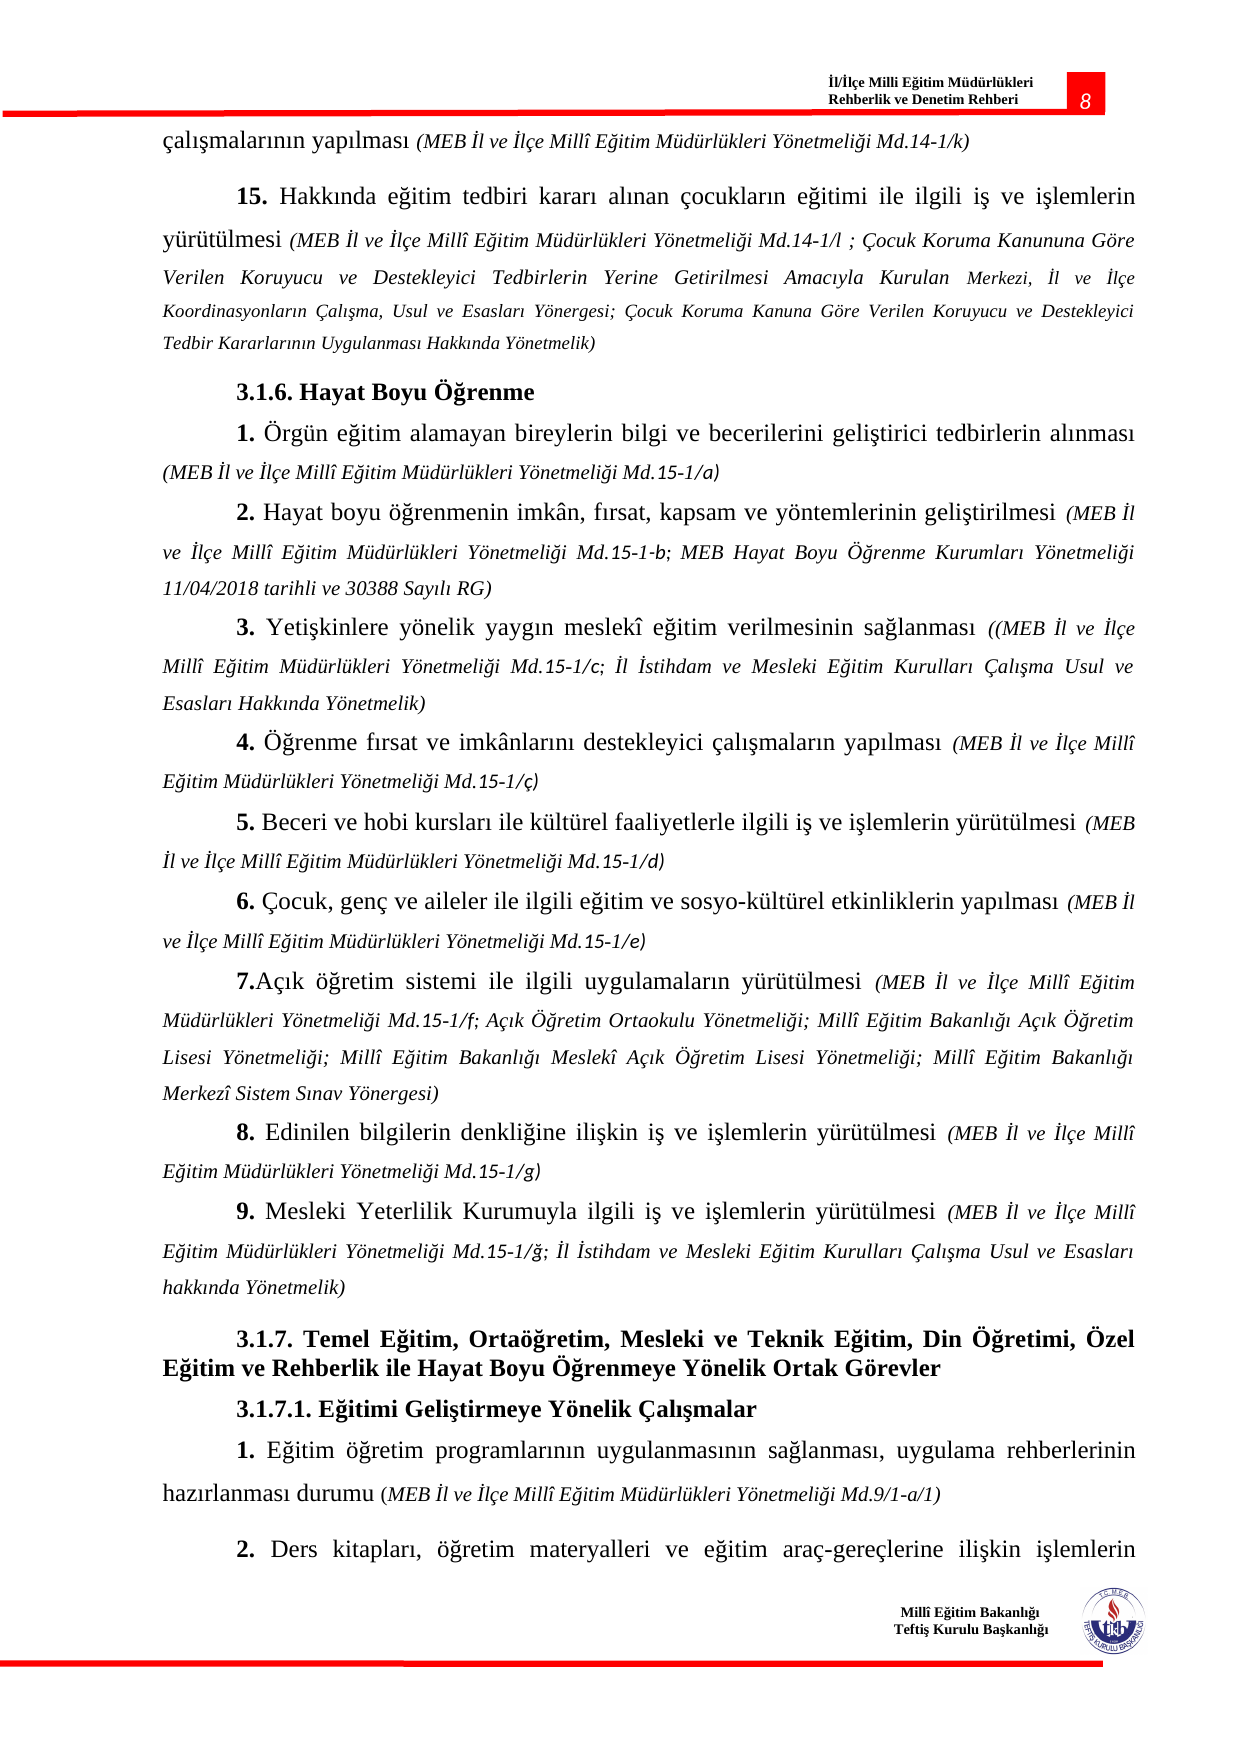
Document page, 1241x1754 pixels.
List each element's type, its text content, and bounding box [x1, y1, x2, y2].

text 1. Eğitim öğretim programlarının uygulanmasının sağlanması, uygulama rehberlerinin hazırlanması durumu (MEB İl ve İlçe Millî Eğitim Müdürlükleri Yönetmeliği Md.9/1-a/1) [162, 1435, 1137, 1507]
text 5. Beceri ve hobi kursları ile kültürel faaliyetlerle ilgili iş ve işlemlerin yürütülmesi (MEB İl ve İlçe Millî Eğitim Müdürlükleri Yönetmeliği Md.15-1/d) [162, 807, 1137, 874]
text 3. Yetişkinlere yönelik yaygın meslekî eğitim verilmesinin sağlanması ((MEB İl ve İlçe Millî Eğitim Müdürlükleri Yönetmeliği Md.15-1/c; İl İstihdam ve Mesleki Eğitim Kurulları Çalışma Usul ve Esasları Hakkında Yönetmelik) [162, 612, 1137, 715]
subtitle 3.1.7.1. Eğitimi Geliştirmeye Yönelik Çalışmalar [162, 1394, 1137, 1423]
subtitle 3.1.6. Hayat Boyu Öğrenme [162, 377, 1137, 405]
subtitle 3.1.7. Temel Eğitim, Ortaöğretim, Mesleki ve Teknik Eğitim, Din Öğretimi, Özel Eğitim ve Rehberlik ile Hayat Boyu Öğrenmeye Yönelik Ortak Görevler [162, 1324, 1137, 1381]
text 2. Hayat boyu öğrenmenin imkân, fırsat, kapsam ve yöntemlerinin geliştirilmesi (MEB İl ve İlçe Millî Eğitim Müdürlükleri Yönetmeliği Md.15-1-b; MEB Hayat Boyu Öğrenme Kurumları Yönetmeliği 11/04/2018 tarihli ve 30388 Sayılı RG) [162, 497, 1137, 600]
text 7.Açık öğretim sistemi ile ilgili uygulamaların yürütülmesi (MEB İl ve İlçe Millî Eğitim Müdürlükleri Yönetmeliği Md.15-1/f; Açık Öğretim Ortaokulu Yönetmeliği; Millî Eğitim Bakanlığı Açık Öğretim Lisesi Yönetmeliği; Millî Eğitim Bakanlığı Meslekî Açık Öğretim Lisesi Yönetmeliği; Millî Eğitim Bakanlığı Merkezî Sistem Sınav Yönergesi) [162, 966, 1137, 1105]
text 6. Çocuk, genç ve aileler ile ilgili eğitim ve sosyo-kültürel etkinliklerin yapılması (MEB İl ve İlçe Millî Eğitim Müdürlükleri Yönetmeliği Md.15-1/e) [162, 886, 1137, 953]
text 8. Edinilen bilgilerin denkliğine ilişkin iş ve işlemlerin yürütülmesi (MEB İl ve İlçe Millî Eğitim Müdürlükleri Yönetmeliği Md.15-1/g) [162, 1117, 1137, 1184]
text 1. Örgün eğitim alamayan bireylerin bilgi ve becerilerini geliştirici tedbirlerin alınması (MEB İl ve İlçe Millî Eğitim Müdürlükleri Yönetmeliği Md.15-1/a) [162, 418, 1137, 485]
text 9. Mesleki Yeterlilik Kurumuyla ilgili iş ve işlemlerin yürütülmesi (MEB İl ve İlçe Millî Eğitim Müdürlükleri Yönetmeliği Md.15-1/ğ; İl İstihdam ve Mesleki Eğitim Kurulları Çalışma Usul ve Esasları hakkında Yönetmelik) [162, 1196, 1137, 1299]
picture [1080, 1587, 1148, 1655]
text 15. Hakkında eğitim tedbiri kararı alınan çocukların eğitimi ile ilgili iş ve işlemlerin yürütülmesi (MEB İl ve İlçe Millî Eğitim Müdürlükleri Yönetmeliği Md.14-1/l ; Çocuk Koruma Kanununa Göre Verilen Koruyucu ve Destekleyici Tedbirlerin Yerine Getirilmesi Amacıyla Kurulan Merkezi, İl ve İlçe Koordinasyonların Çalışma, Usul ve Esasları Yönergesi; Çocuk Koruma Kanuna Göre Verilen Koruyucu ve Destekleyici Tedbir Kararlarının Uygulanması Hakkında Yönetmelik) [162, 181, 1137, 353]
text 4. Öğrenme fırsat ve imkânlarını destekleyici çalışmaların yapılması (MEB İl ve İlçe Millî Eğitim Müdürlükleri Yönetmeliği Md.15-1/ç) [162, 727, 1137, 794]
